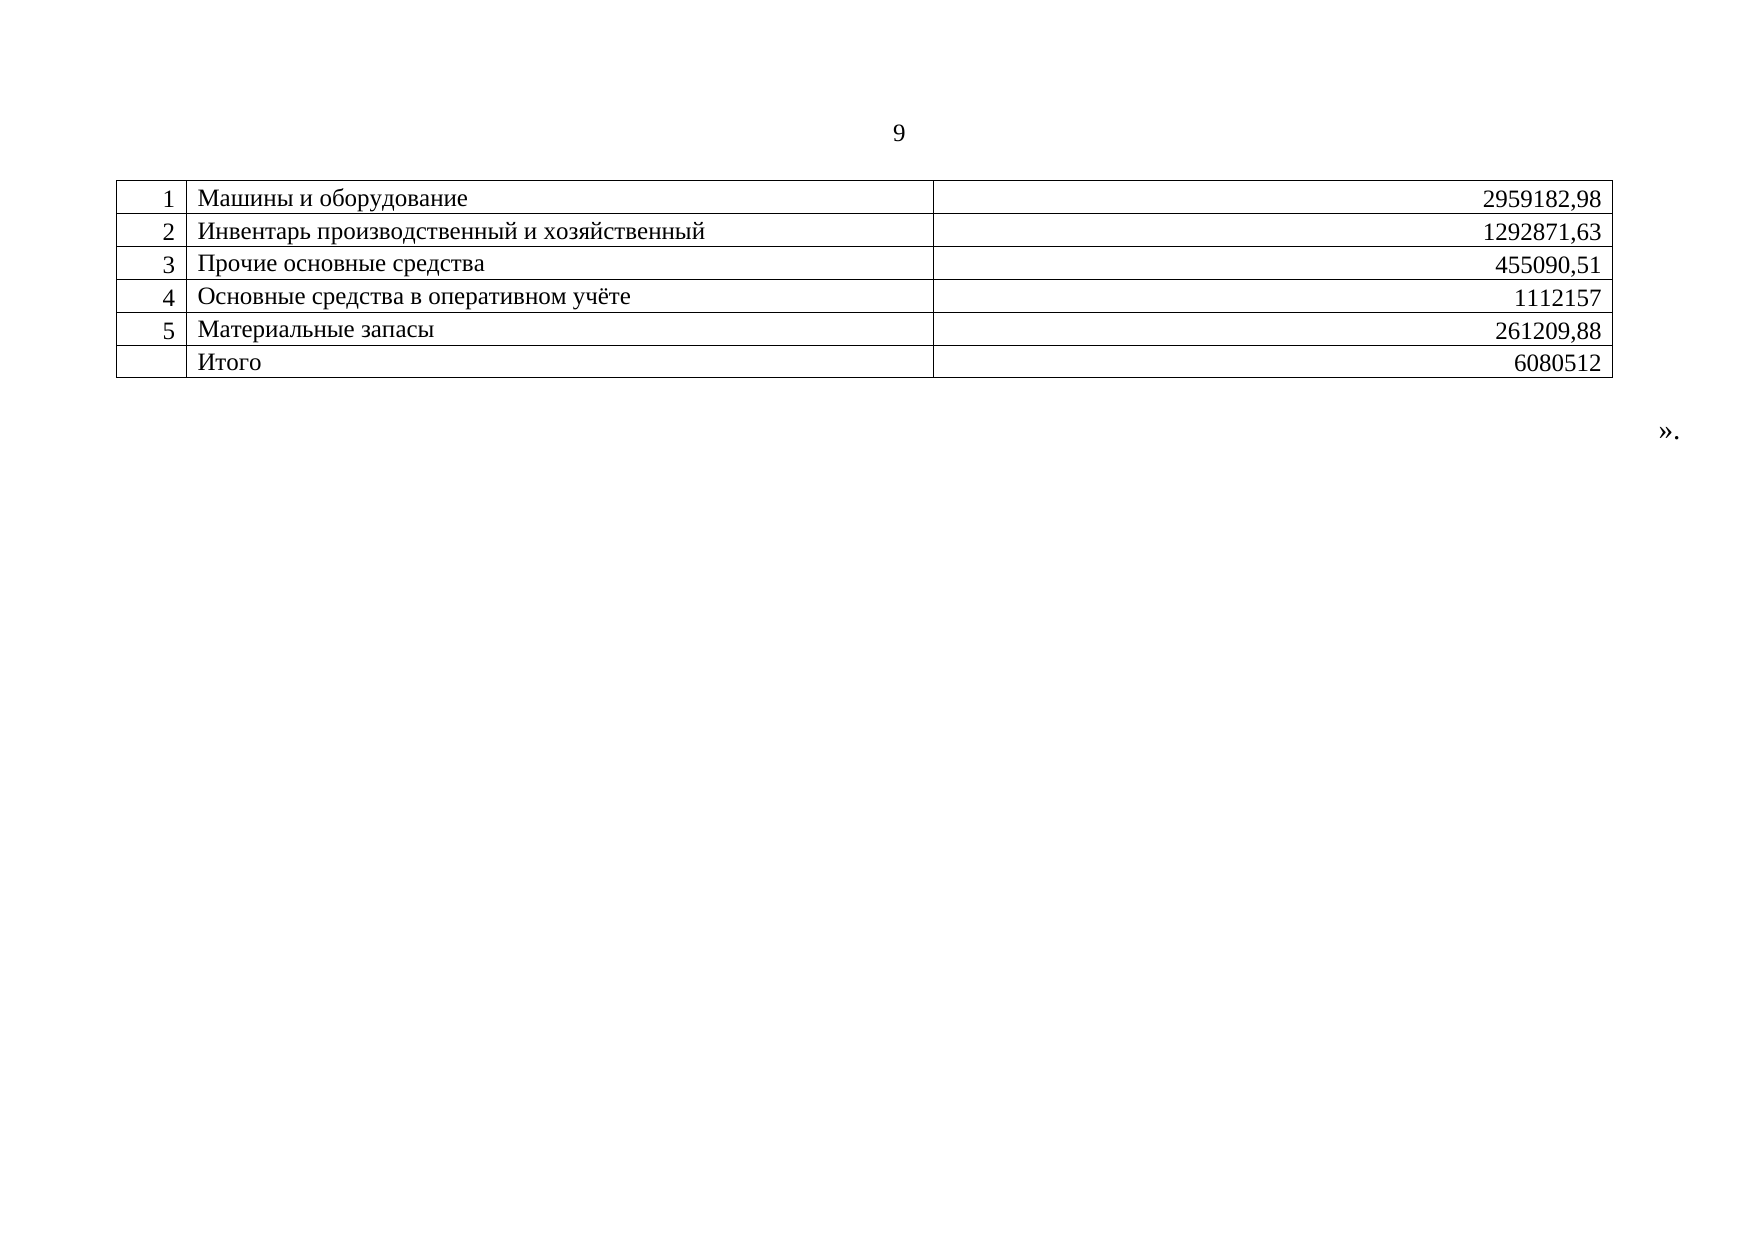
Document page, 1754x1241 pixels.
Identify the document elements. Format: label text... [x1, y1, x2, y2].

table_cell Основные средства в оперативном учёте [187, 280, 933, 312]
table_cell 3 [117, 247, 186, 279]
table_cell Инвентарь производственный и хозяйственный [187, 214, 933, 246]
table_cell 4 [117, 280, 186, 312]
table_cell 2 [117, 214, 186, 246]
table_cell 261209,88 [934, 313, 1612, 344]
table_cell 1112157 [934, 280, 1612, 312]
table_cell [117, 346, 186, 377]
text ». [118, 412, 1680, 445]
table_cell 2959182,98 [934, 181, 1612, 213]
table_cell 1292871,63 [934, 214, 1612, 246]
table_cell 6080512 [934, 346, 1612, 377]
table_cell Машины и оборудование [187, 181, 933, 213]
table_cell 5 [117, 313, 186, 344]
table_cell Прочие основные средства [187, 247, 933, 279]
table_cell Материальные запасы [187, 313, 933, 344]
table_cell 455090,51 [934, 247, 1612, 279]
table_cell Итого [187, 346, 933, 377]
table_cell 1 [117, 181, 186, 213]
